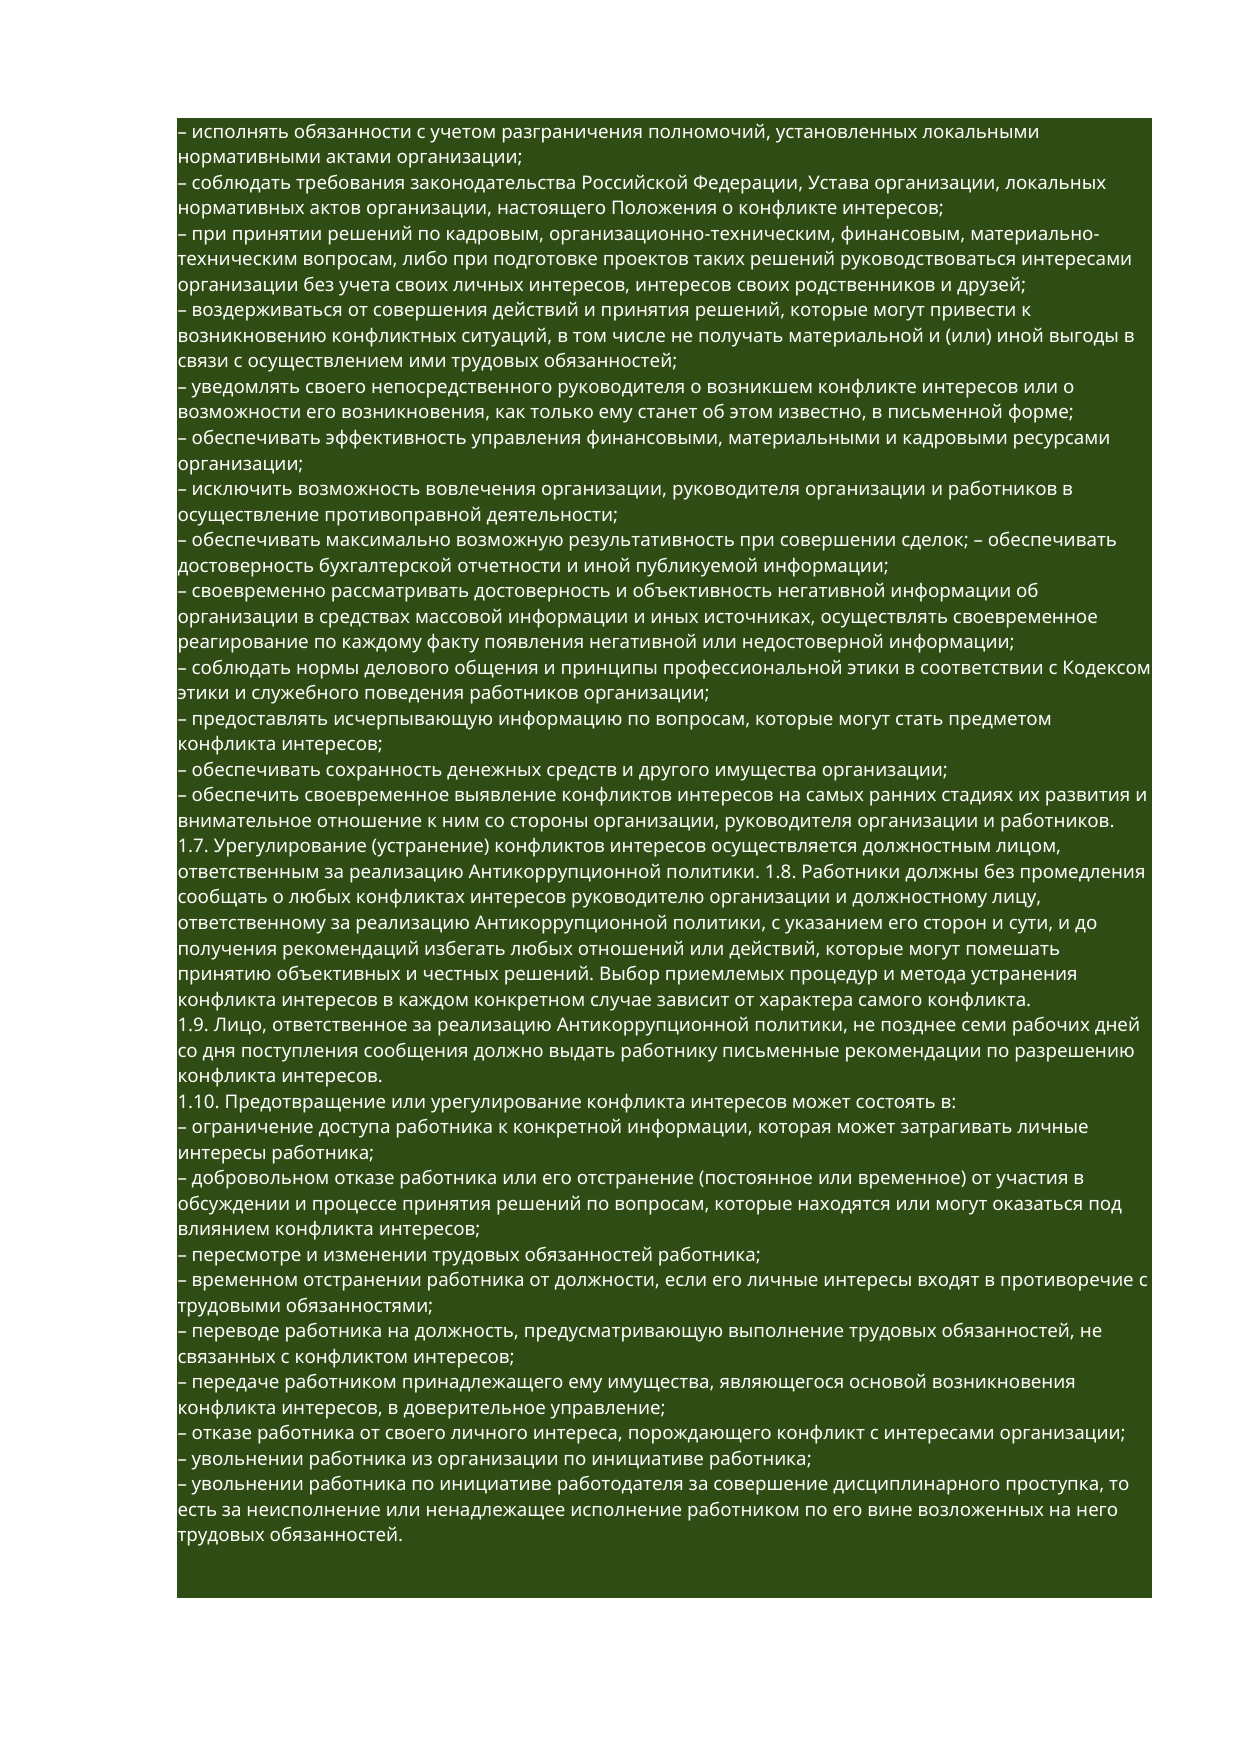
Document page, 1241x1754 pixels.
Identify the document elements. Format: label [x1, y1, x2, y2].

text [177, 118, 1152, 1547]
